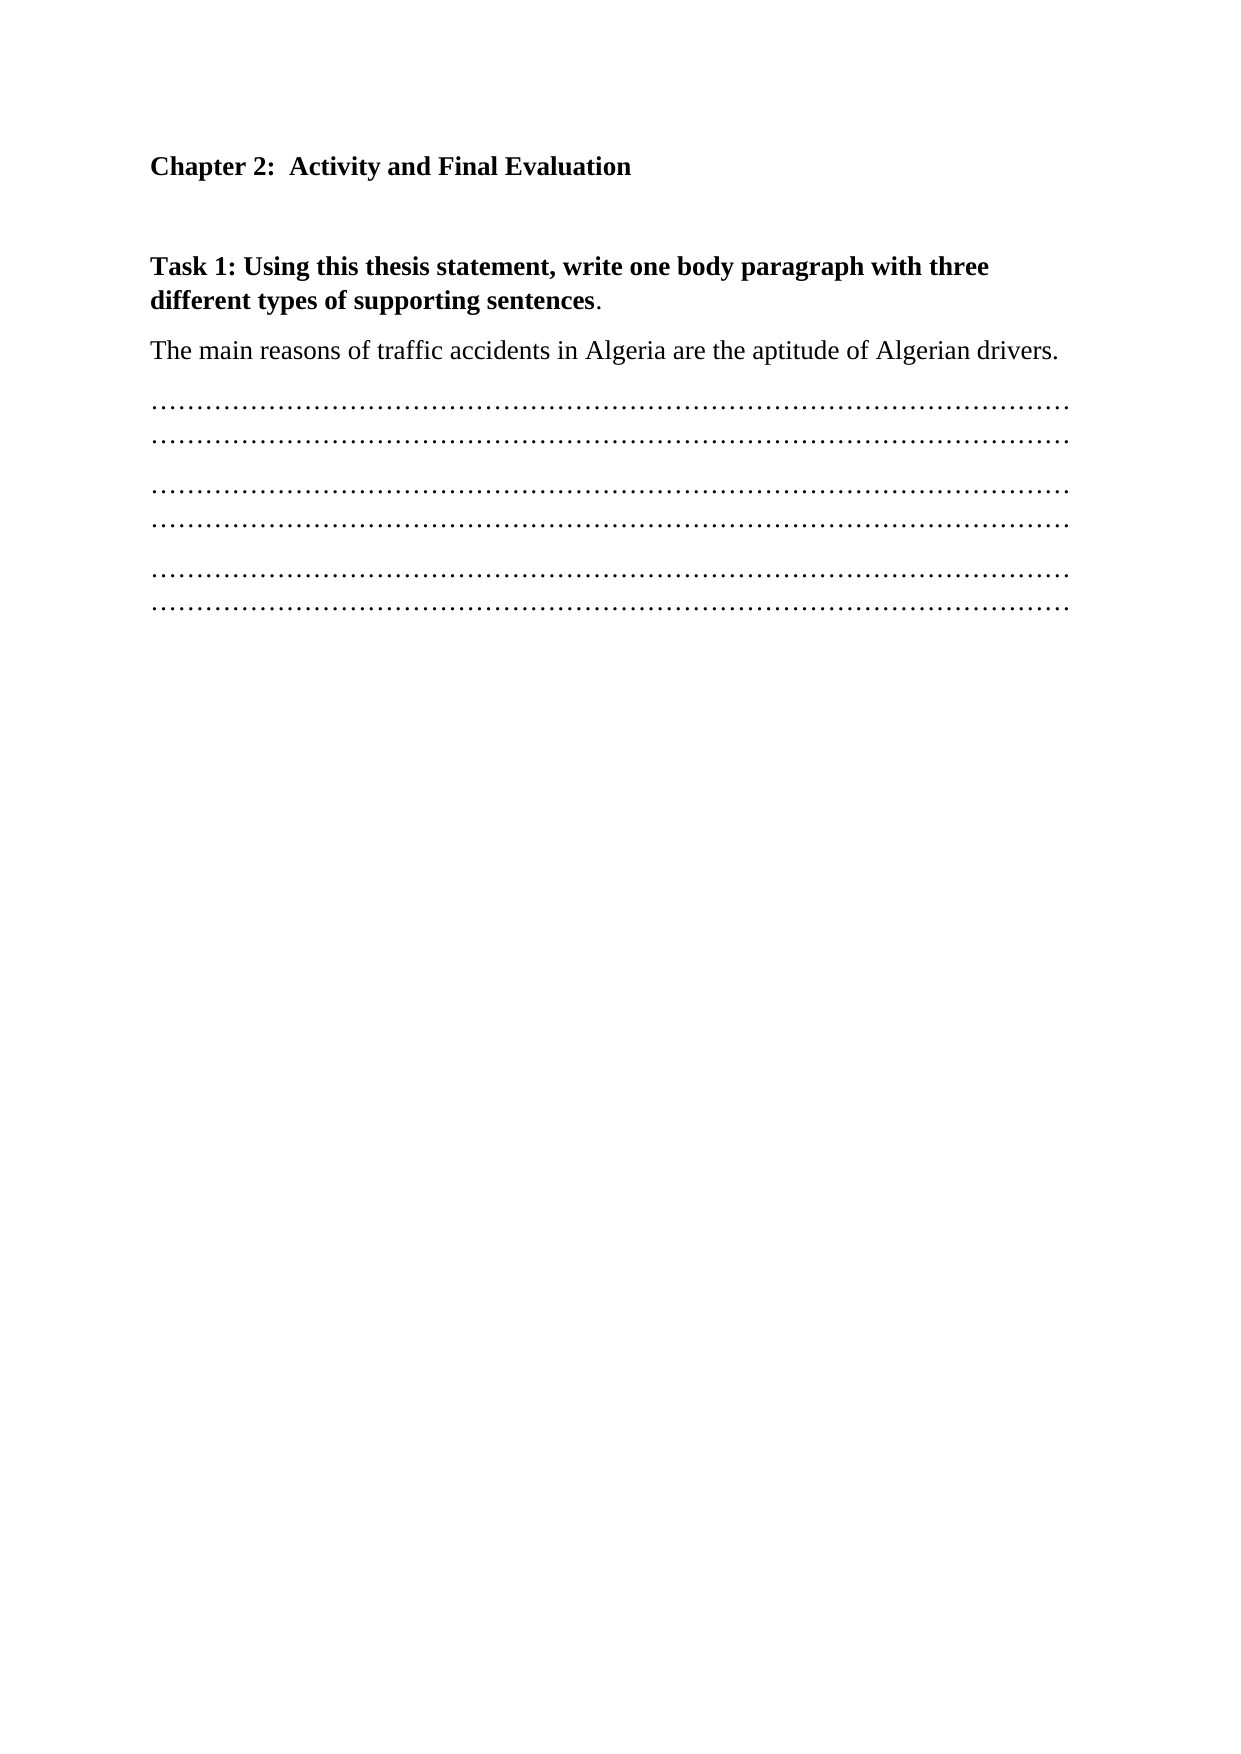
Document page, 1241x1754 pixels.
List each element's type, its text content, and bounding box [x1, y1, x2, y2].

text The main reasons of traffic accidents in Algeria are the aptitude of Algerian drivers. [150, 334, 1090, 365]
text Chapter 2: Activity and Final Evaluation [150, 150, 1090, 181]
text …………………………………………………………………………………………………………………………………………………………………………………… [150, 468, 1090, 533]
text …………………………………………………………………………………………………………………………………………………………………………………… [150, 552, 1090, 617]
text Task 1: Using this thesis statement, write one body paragraph with three different types of supporting sentences. [150, 250, 1090, 315]
text …………………………………………………………………………………………………………………………………………………………………………………… [150, 384, 1090, 449]
